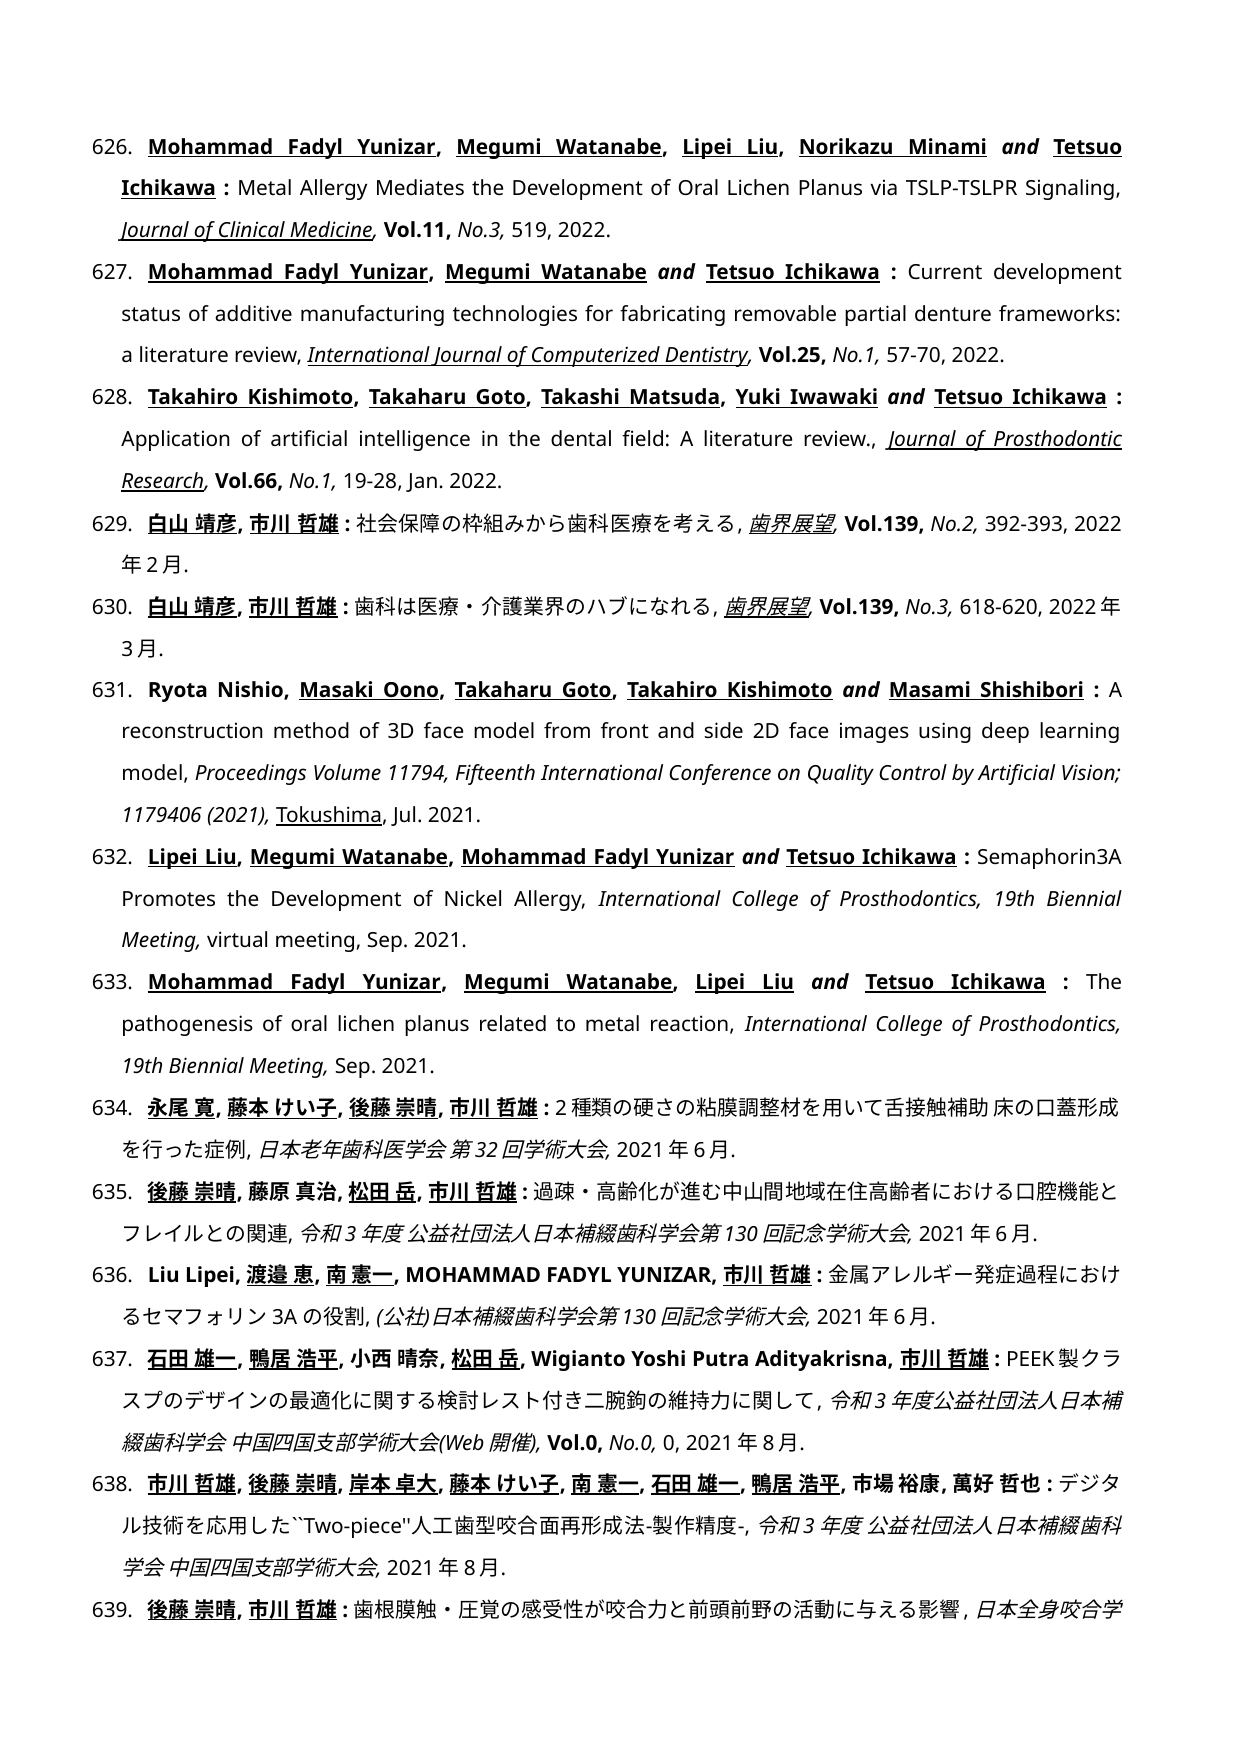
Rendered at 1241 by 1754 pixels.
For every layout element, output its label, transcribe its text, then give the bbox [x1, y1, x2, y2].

list 後藤 崇晴, 藤原 真治, 松田 岳, 市川 哲雄 : 過疎・高齢化が進む中山間地域在住高齢者における口腔機能とフレイルとの関連, 令和3年度 公益社団法人日本補綴歯科学会第130回記念学術大会, 2021年6月. [92, 1169, 1122, 1253]
list 市川 哲雄, 後藤 崇晴, 岸本 卓大, 藤本 けい子, 南 憲一, 石田 雄一, 鴨居 浩平, 市場 裕康, 萬好 哲也 : デジタル技術を応用した``Two-piece''人工歯型咬合面再形成法-製作精度-, 令和3年度 公益社団法人日本補綴歯科学会 中国四国支部学術大会, 2021年8月. [92, 1462, 1122, 1587]
list 永尾 寛, 藤本 けい子, 後藤 崇晴, 市川 哲雄 : 2種類の硬さの粘膜調整材を用いて舌接触補助 床の口蓋形成を行った症例, 日本老年歯科医学会 第32回学術大会, 2021年6月. [92, 1086, 1122, 1169]
list Mohammad Fadyl Yunizar, Megumi Watanabe and Tetsuo Ichikawa : Current development status of additive manufacturing technologies for fabricating removable partial denture frameworks: a literature review, International Journal of Computerized Dentistry, Vol.25, No.1, 57-70, 2022. [92, 250, 1122, 376]
list 白山 靖彦, 市川 哲雄 : 歯科は医療・介護業界のハブになれる, 歯界展望, Vol.139, No.3, 618-620, 2022年3月. [92, 584, 1122, 668]
list Takahiro Kishimoto, Takaharu Goto, Takashi Matsuda, Yuki Iwawaki and Tetsuo Ichikawa : Application of artificial intelligence in the dental field: A literature review., Journal of Prosthodontic Research, Vol.66, No.1, 19-28, Jan. 2022. [92, 376, 1122, 501]
list Mohammad Fadyl Yunizar, Megumi Watanabe, Lipei Liu and Tetsuo Ichikawa : The pathogenesis of oral lichen planus related to metal reaction, International College of Prosthodontics, 19th Biennial Meeting, Sep. 2021. [92, 961, 1122, 1086]
list Liu Lipei, 渡邉 恵, 南 憲一, MOHAMMAD FADYL YUNIZAR, 市川 哲雄 : 金属アレルギー発症過程におけるセマフォリン 3A の役割, (公社)日本補綴歯科学会第130回記念学術大会, 2021年6月. [92, 1253, 1122, 1336]
list 石田 雄一, 鴨居 浩平, 小西 晴奈, 松田 岳, Wigianto Yoshi Putra Adityakrisna, 市川 哲雄 : PEEK製クラスプのデザインの最適化に関する検討レスト付き二腕鉤の維持力に関して, 令和3年度公益社団法人日本補綴歯科学会 中国四国支部学術大会(Web開催), Vol.0, No.0, 0, 2021年8月. [92, 1336, 1122, 1462]
list Lipei Liu, Megumi Watanabe, Mohammad Fadyl Yunizar and Tetsuo Ichikawa : Semaphorin3A Promotes the Development of Nickel Allergy, International College of Prosthodontics, 19th Biennial Meeting, virtual meeting, Sep. 2021. [92, 835, 1122, 961]
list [92, 1587, 1122, 1629]
list Ryota Nishio, Masaki Oono, Takaharu Goto, Takahiro Kishimoto and Masami Shishibori : A reconstruction method of 3D face model from front and side 2D face images using deep learning model, Proceedings Volume 11794, Fifteenth International Conference on Quality Control by Artificial Vision; 1179406 (2021), Tokushima, Jul. 2021. [92, 668, 1122, 835]
list Mohammad Fadyl Yunizar, Megumi Watanabe, Lipei Liu, Norikazu Minami and Tetsuo Ichikawa : Metal Allergy Mediates the Development of Oral Lichen Planus via TSLP-TSLPR Signaling, Journal of Clinical Medicine, Vol.11, No.3, 519, 2022. [92, 125, 1122, 250]
list 白山 靖彦, 市川 哲雄 : 社会保障の枠組みから歯科医療を考える, 歯界展望, Vol.139, No.2, 392-393, 2022年2月. [92, 501, 1122, 584]
